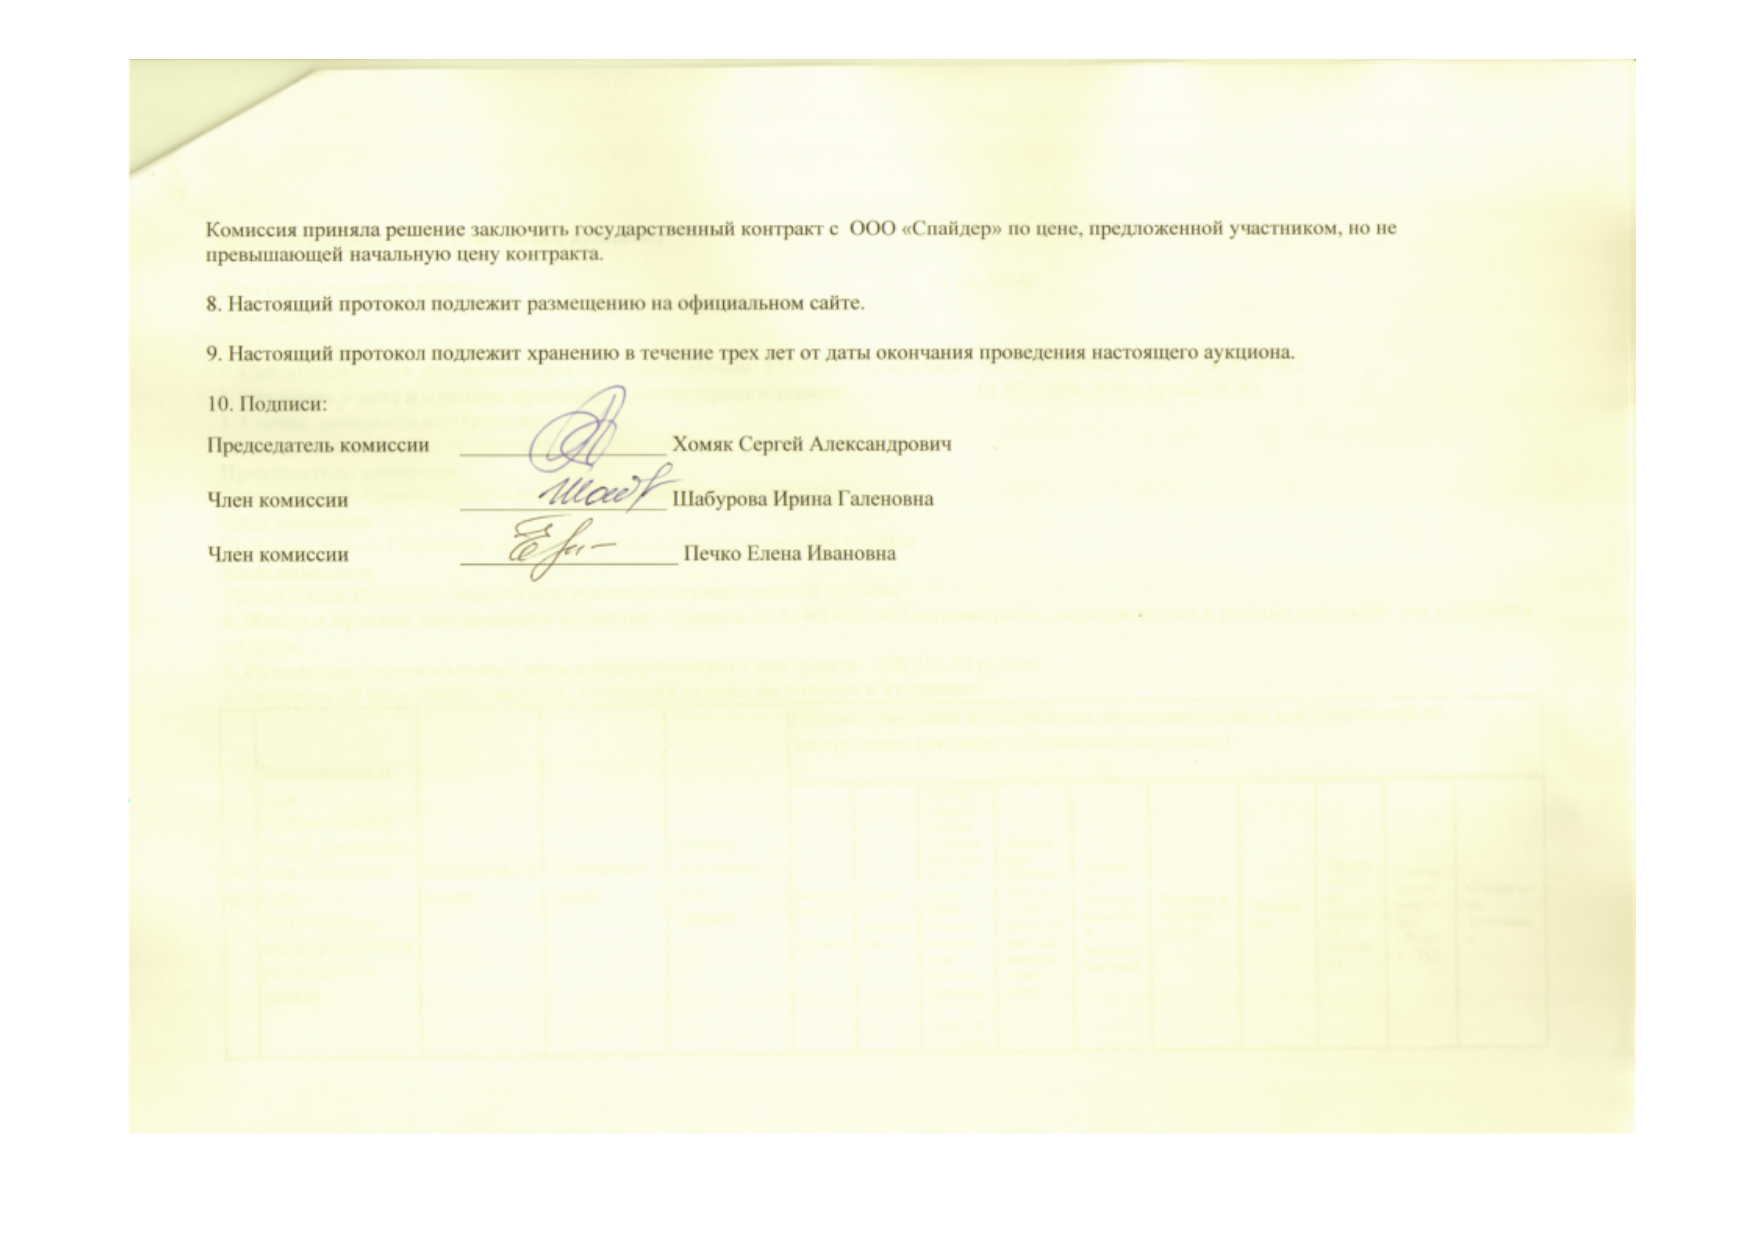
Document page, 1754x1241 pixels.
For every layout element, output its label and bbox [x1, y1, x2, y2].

picture [118, 59, 1636, 1134]
